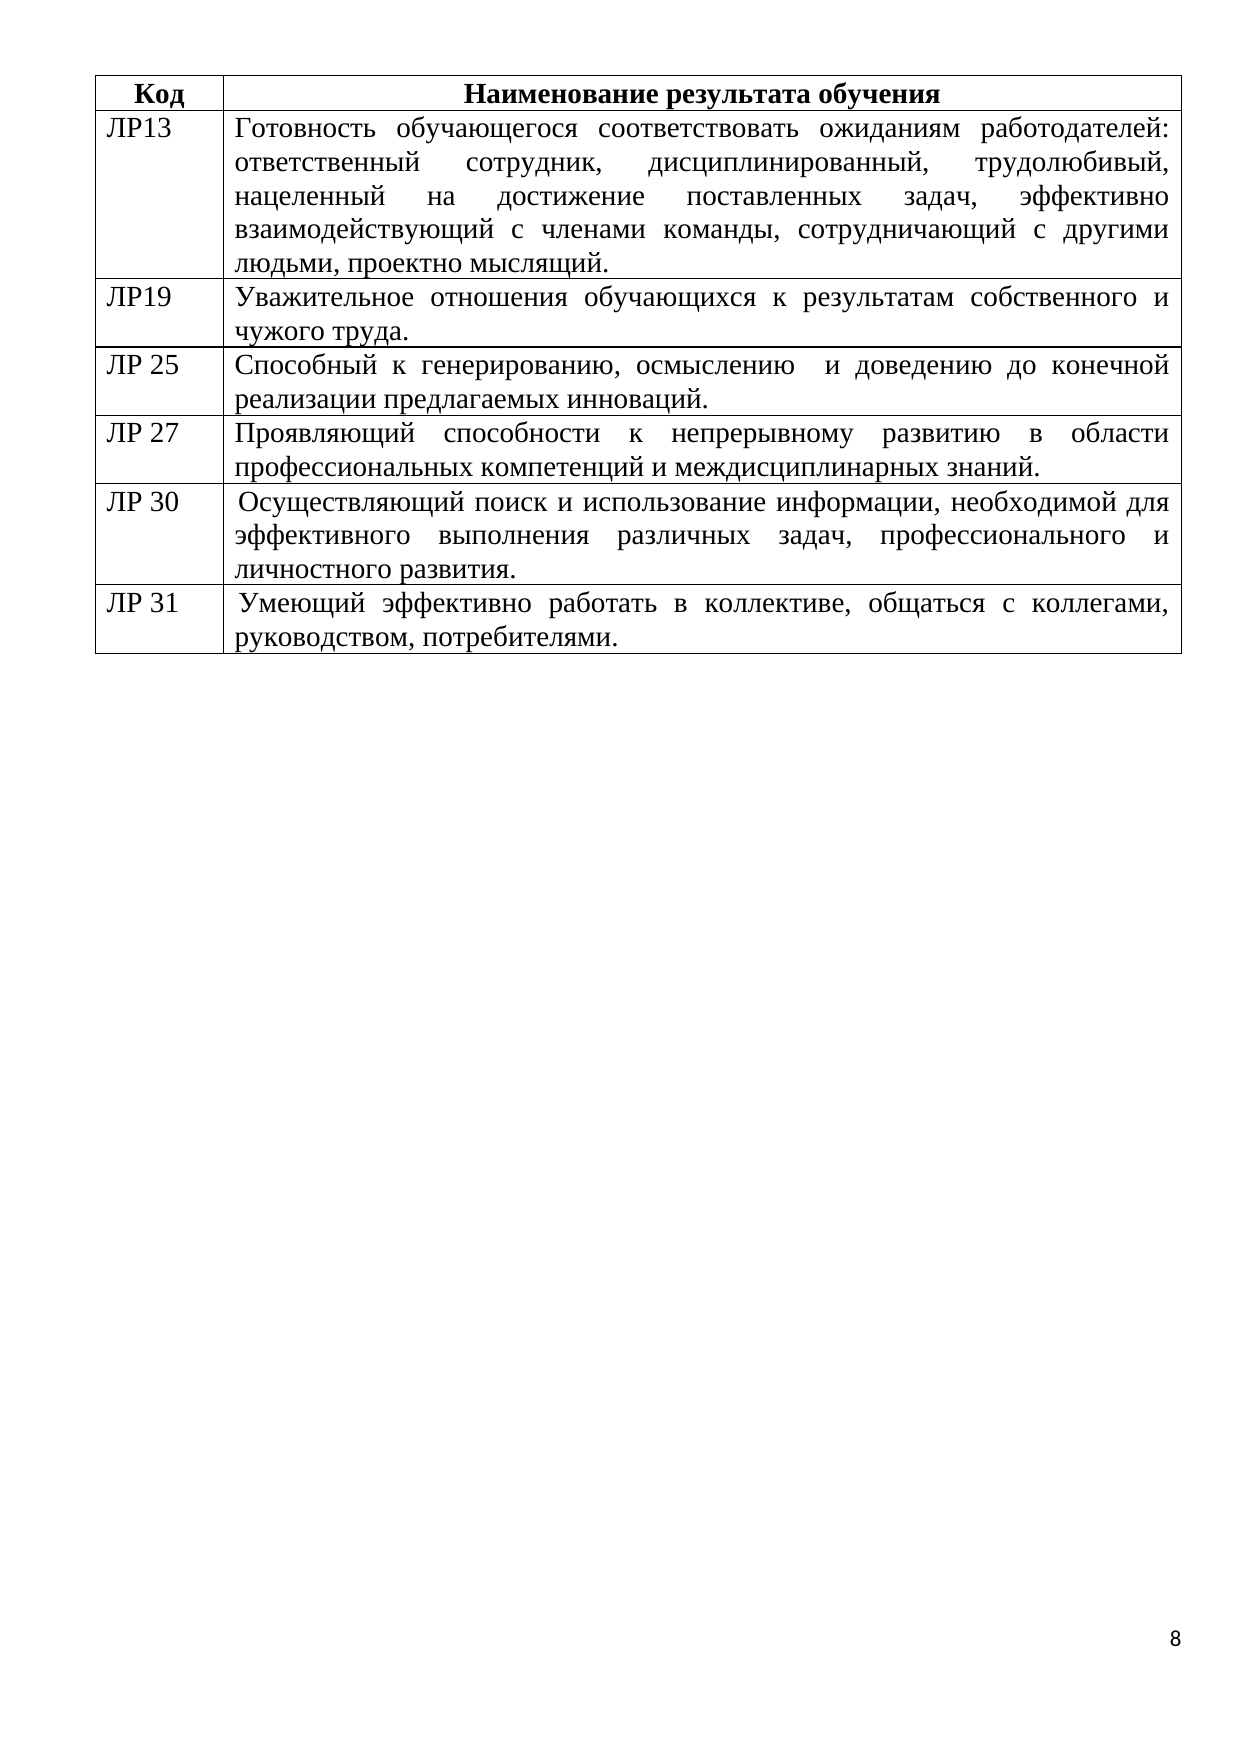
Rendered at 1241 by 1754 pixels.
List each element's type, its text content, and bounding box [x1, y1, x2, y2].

table_cell ЛР 25 [96, 348, 223, 414]
table_cell Готовность обучающегося соответствовать ожиданиям работодателей: ответственный сотрудник, дисциплинированный, трудолюбивый, нацеленный на достижение поставленных задач, эффективно взаимодействующий с членами команды, сотрудничающий с другими людьми, проектно мыслящий. [224, 111, 1181, 278]
table_cell ЛР 27 [96, 416, 223, 483]
table_cell Осуществляющий поиск и использование информации, необходимой для эффективного выполнения различных задач, профессионального и личностного развития. [224, 484, 1181, 584]
table_cell Умеющий эффективно работать в коллективе, общаться с коллегами, руководством, потребителями. [224, 585, 1181, 652]
table_cell ЛР 30 [96, 484, 223, 584]
table_cell Уважительное отношения обучающихся к результатам собственного и чужого труда. [224, 279, 1181, 346]
table_header Код [96, 76, 223, 109]
table_cell Проявляющий способности к непрерывному развитию в области профессиональных компетенций и междисциплинарных знаний. [224, 416, 1181, 483]
table_cell ЛР 31 [96, 585, 223, 652]
table_cell ЛР19 [96, 279, 223, 346]
table_header Наименование результата обучения [224, 76, 1181, 109]
table_cell Способный к генерированию, осмыслению и доведению до конечной реализации предлагаемых инноваций. [224, 348, 1181, 414]
table_cell ЛР13 [96, 111, 223, 278]
